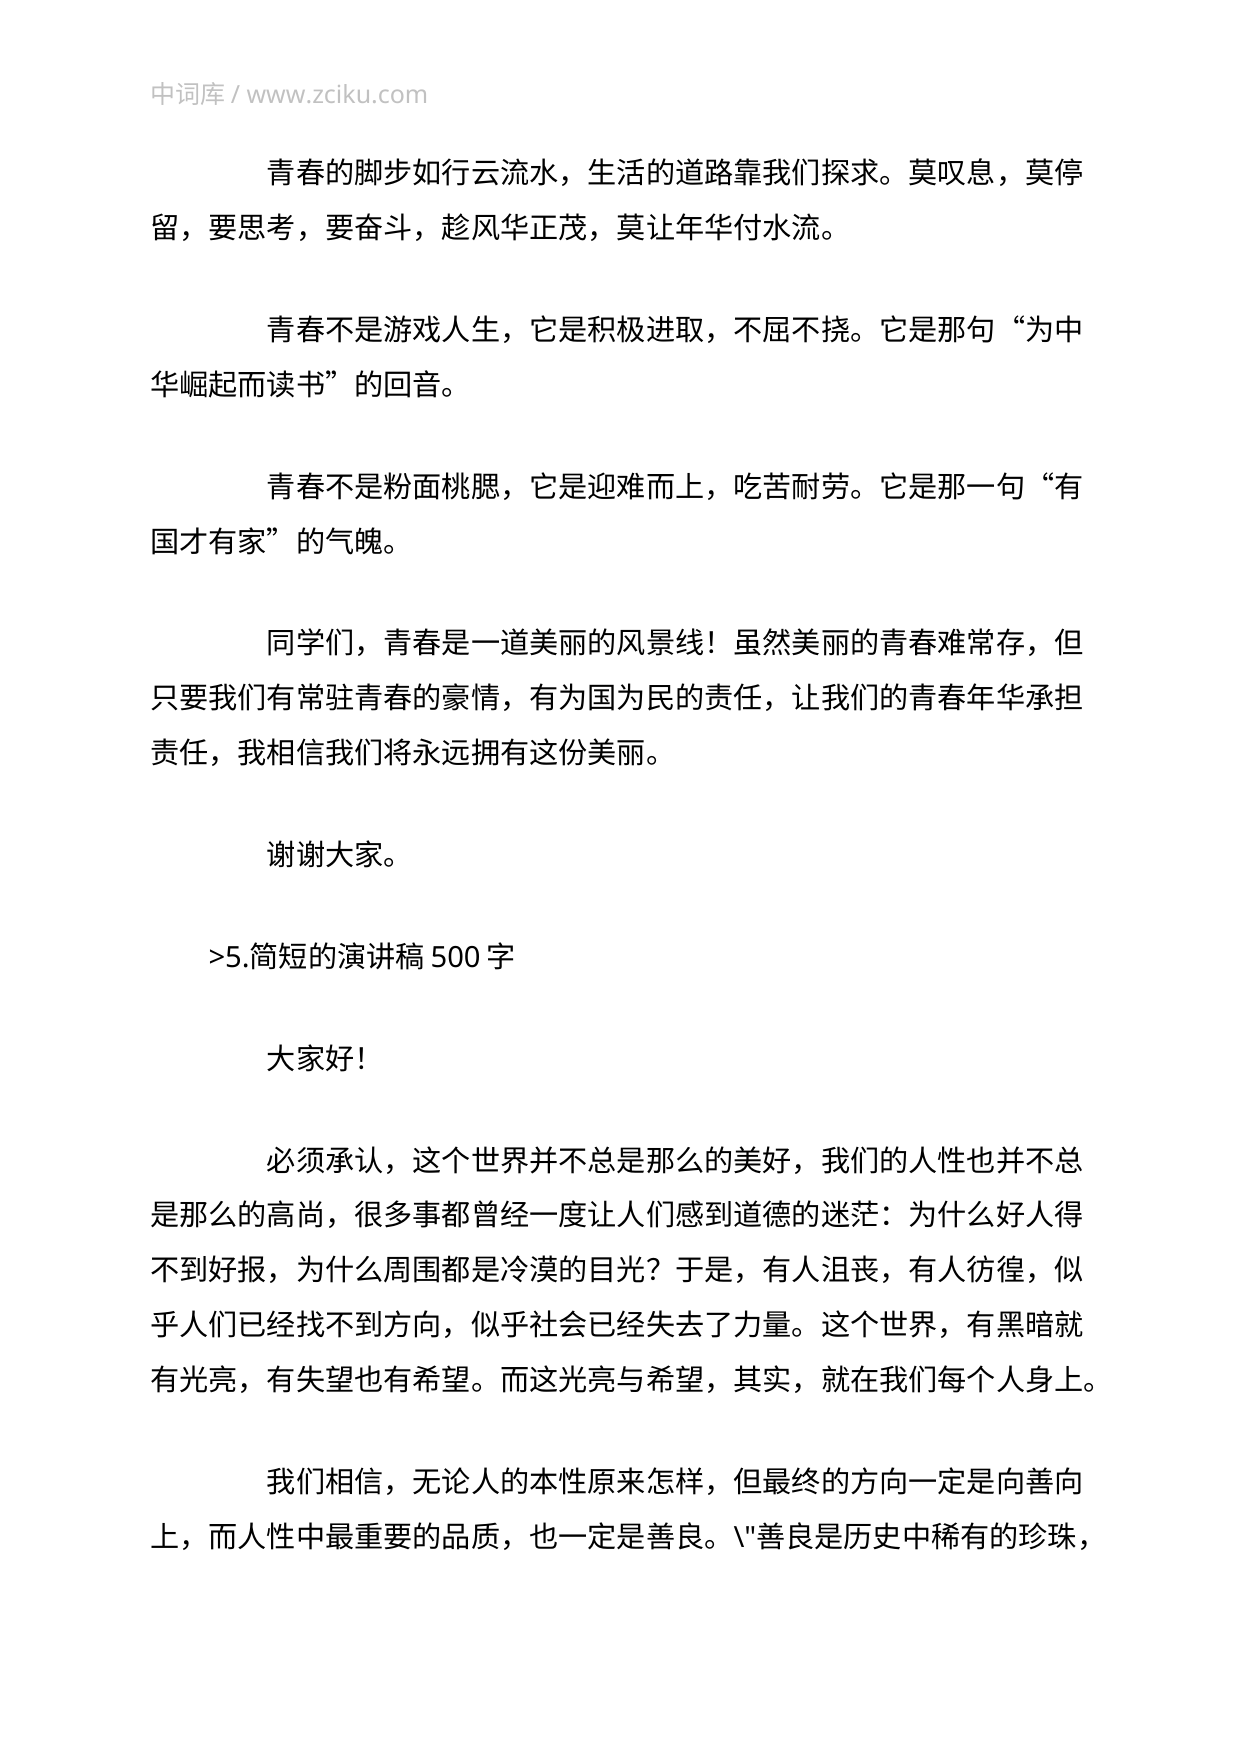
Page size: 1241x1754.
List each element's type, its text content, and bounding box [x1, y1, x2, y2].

text 大家好！ [150, 1035, 1090, 1078]
text 青春不是游戏人生，它是积极进取，不屈不挠。它是那句“为中华崛起而读书”的回音。 [150, 307, 1090, 404]
text 同学们，青春是一道美丽的风景线！虽然美丽的青春难常存，但只要我们有常驻青春的豪情，有为国为民的责任，让我们的青春年华承担责任，我相信我们将永远拥有这份美丽。 [150, 620, 1090, 772]
text 青春不是粉面桃腮，它是迎难而上，吃苦耐劳。它是那一句“有国才有家”的气魄。 [150, 463, 1090, 561]
text 谢谢大家。 [150, 832, 1090, 874]
text 青春的脚步如行云流水，生活的道路靠我们探求。莫叹息，莫停留，要思考，要奋斗，趁风华正茂，莫让年华付水流。 [150, 150, 1090, 247]
text 必须承认，这个世界并不总是那么的美好，我们的人性也并不总是那么的高尚，很多事都曾经一度让人们感到道德的迷茫：为什么好人得不到好报，为什么周围都是冷漠的目光？于是，有人沮丧，有人彷徨，似乎人们已经找不到方向，似乎社会已经失去了力量。这个世界，有黑暗就有光亮，有失望也有希望。而这光亮与希望，其实，就在我们每个人身上。 [150, 1137, 1090, 1399]
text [150, 1458, 1090, 1556]
text >5.简短的演讲稿500字 [150, 933, 1090, 976]
